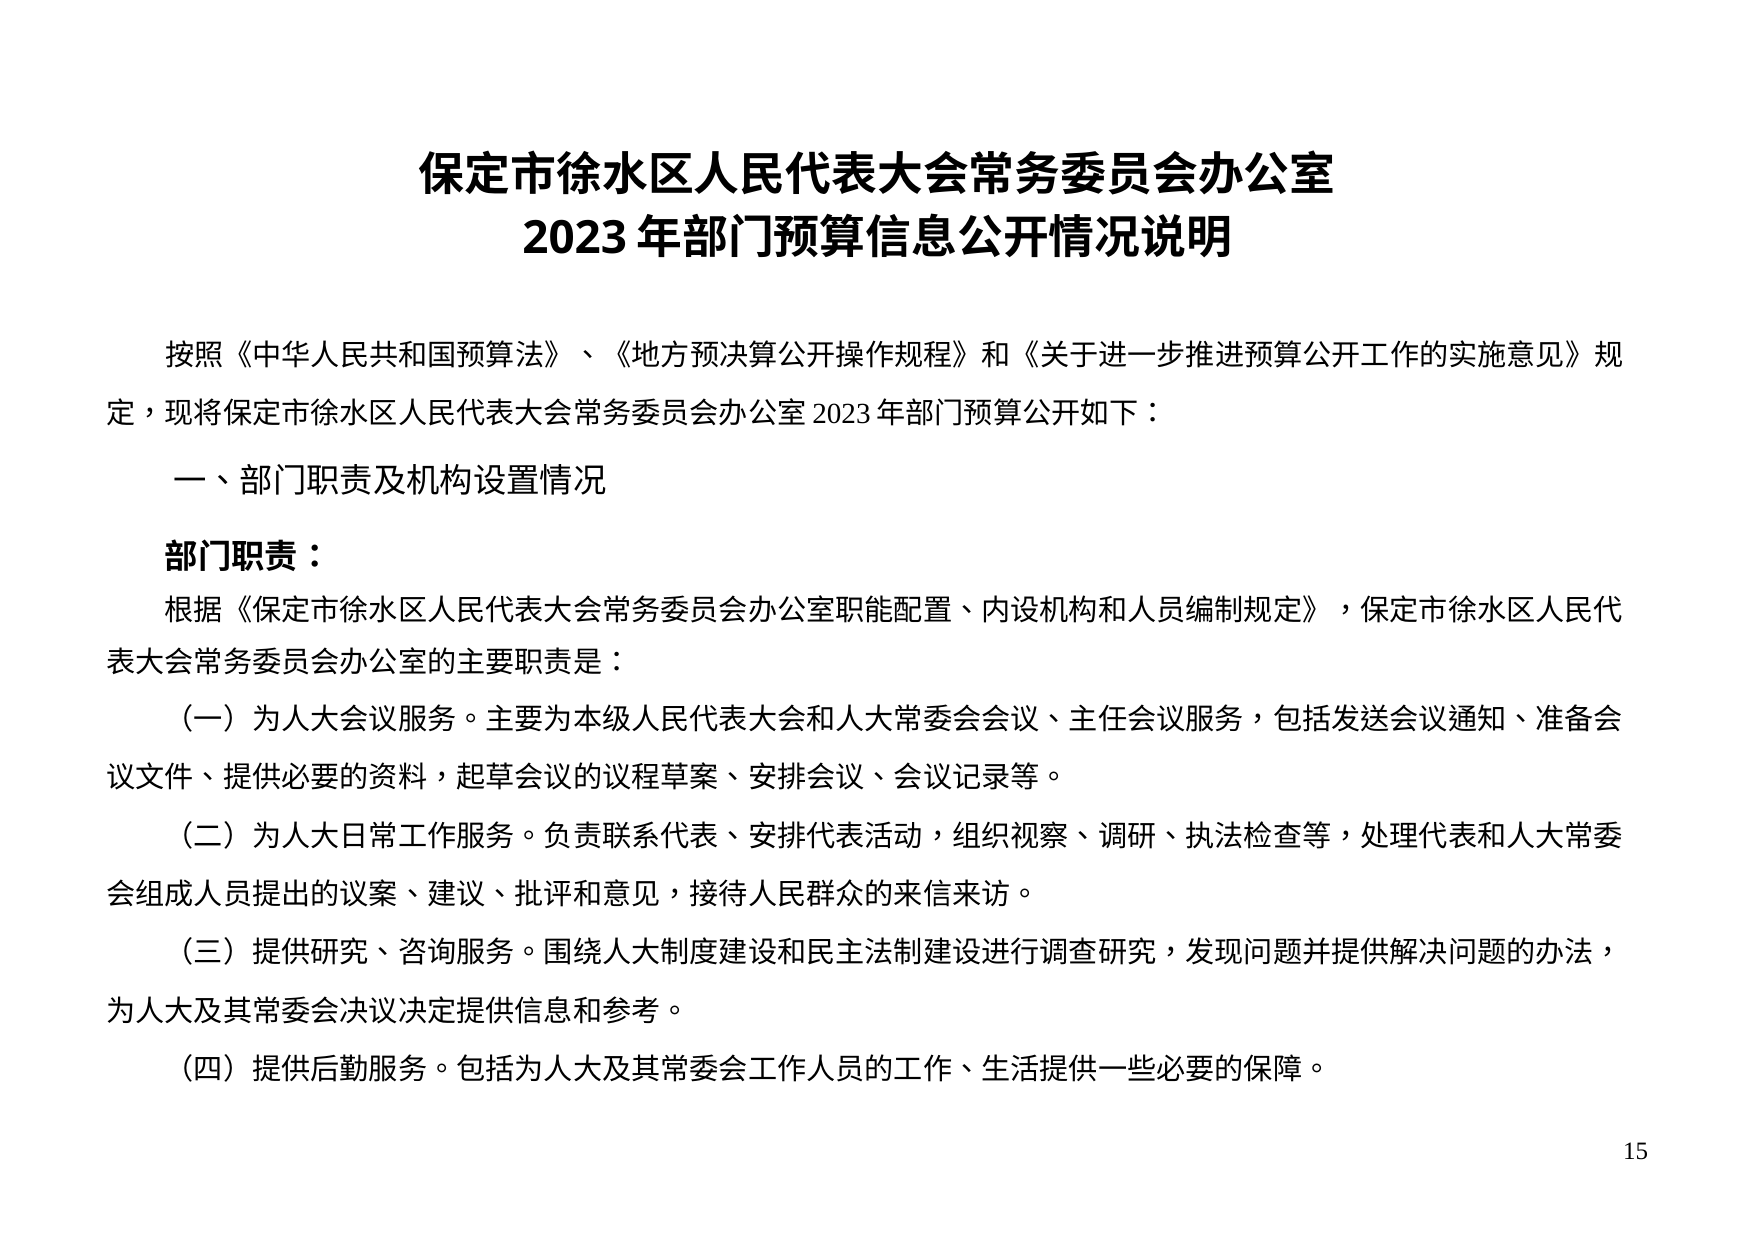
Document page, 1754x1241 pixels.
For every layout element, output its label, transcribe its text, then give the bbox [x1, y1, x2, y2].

text 2023年部门预算信息公开情况说明 [106, 204, 1648, 267]
text （三）提供研究、咨询服务。围绕人大制度建设和民主法制建设进行调查研究，发现问题并提供解决问题的办法，为人大及其常委会决议决定提供信息和参考。 [106, 916, 1648, 1033]
text 按照《中华人民共和国预算法》、《地方预决算公开操作规程》和《关于进一步推进预算公开工作的实施意见》规定，现将保定市徐水区人民代表大会常务委员会办公室2023年部门预算公开如下： [106, 319, 1648, 435]
text 部门职责： [106, 526, 1648, 578]
text 保定市徐水区人民代表大会常务委员会办公室 [106, 142, 1648, 204]
text （一）为人大会议服务。主要为本级人民代表大会和人大常委会会议、主任会议服务，包括发送会议通知、准备会议文件、提供必要的资料，起草会议的议程草案、安排会议、会议记录等。 [106, 683, 1648, 799]
text 一、部门职责及机构设置情况 [106, 457, 1648, 503]
text 根据《保定市徐水区人民代表大会常务委员会办公室职能配置、内设机构和人员编制规定》，保定市徐水区人民代表大会常务委员会办公室的主要职责是： [106, 578, 1648, 683]
text （四）提供后勤服务。包括为人大及其常委会工作人员的工作、生活提供一些必要的保障。 [106, 1033, 1648, 1091]
text （二）为人大日常工作服务。负责联系代表、安排代表活动，组织视察、调研、执法检查等，处理代表和人大常委会组成人员提出的议案、建议、批评和意见，接待人民群众的来信来访。 [106, 799, 1648, 916]
